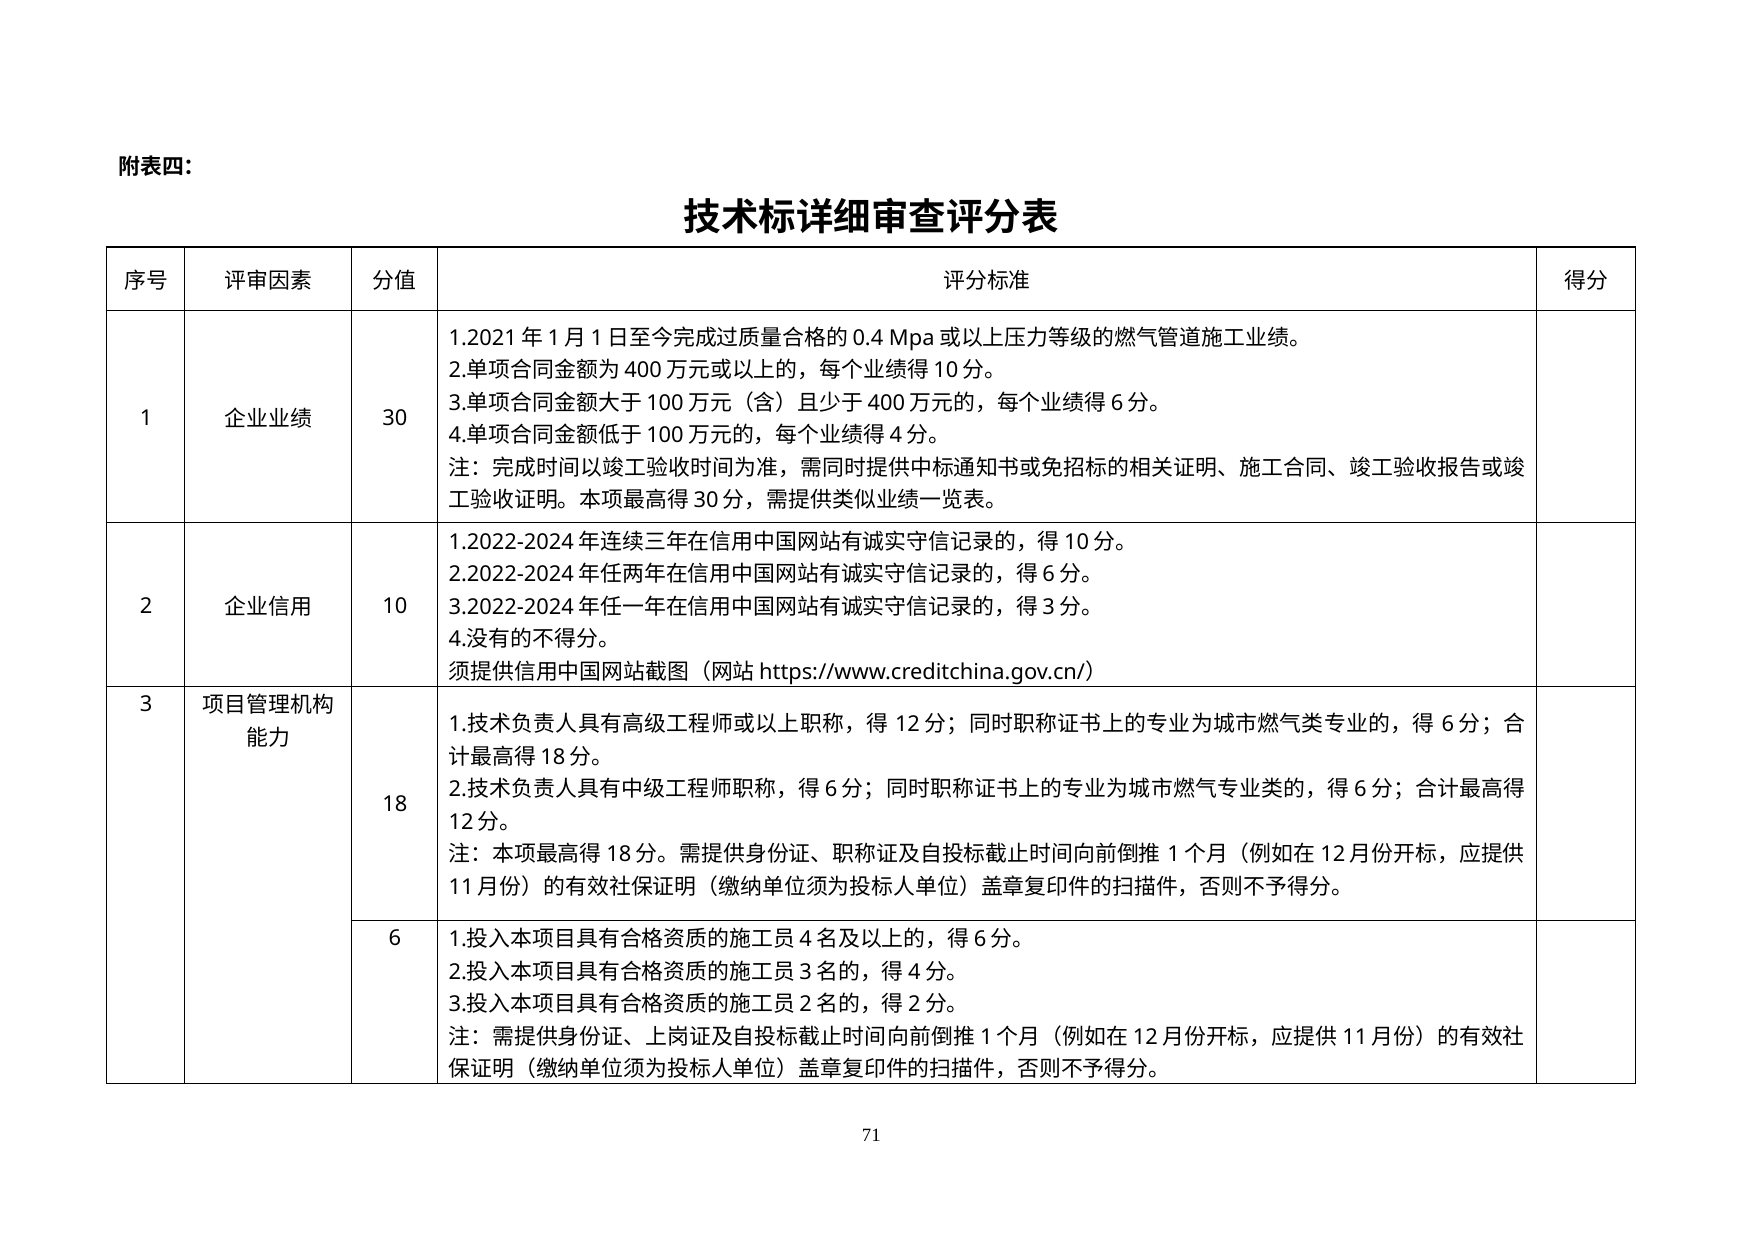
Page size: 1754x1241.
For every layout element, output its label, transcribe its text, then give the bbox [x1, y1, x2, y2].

table_cell 企业业绩 [185, 311, 351, 522]
table_header 得分 [1537, 248, 1635, 310]
table_header 评分标准 [438, 248, 1536, 310]
table_cell 项目管理机构能力 [185, 687, 351, 1083]
table_cell 18 [352, 687, 437, 920]
text 技术标详细审查评分表 [118, 181, 1624, 246]
table_cell 1.2021年1月1日至今完成过质量合格的0.4 Mpa或以上压力等级的燃气管道施工业绩。 2.单项合同金额为400万元或以上的，每个业绩得10分。 3.单项合同金额大于100万元（含）且少于400万元的，每个业绩得6分。 4.单项合同金额低于100万元的，每个业绩得4分。 注：完成时间以竣工验收时间为准，需同时提供中标通知书或免招标的相关证明、施工合同、竣工验收报告或竣工验收证明。本项最高得30分，需提供类似业绩一览表。 [438, 311, 1536, 522]
text 附表四： [118, 149, 1624, 181]
table_cell 1.2022-2024年连续三年在信用中国网站有诚实守信记录的，得10分。 2.2022-2024年任两年在信用中国网站有诚实守信记录的，得6分。 3.2022-2024年任一年在信用中国网站有诚实守信记录的，得3分。 4.没有的不得分。 须提供信用中国网站截图（网站https://www.creditchina.gov.cn/） [438, 523, 1536, 686]
table_cell 1 [107, 311, 184, 522]
table_cell [1537, 523, 1635, 686]
table_header 分值 [352, 248, 437, 310]
table_cell 3 [107, 687, 184, 1083]
table_cell [1537, 687, 1635, 920]
table_header 序号 [107, 248, 184, 310]
table_cell [1537, 311, 1635, 522]
table_cell 企业信用 [185, 523, 351, 686]
table_cell [1537, 921, 1635, 1083]
table_header 评审因素 [185, 248, 351, 310]
table_cell 1.技术负责人具有高级工程师或以上职称，得12分；同时职称证书上的专业为城市燃气类专业的，得6分；合计最高得18分。 2.技术负责人具有中级工程师职称，得6分；同时职称证书上的专业为城市燃气专业类的，得6分；合计最高得12分。 注：本项最高得18分。需提供身份证、职称证及自投标截止时间向前倒推1个月（例如在12月份开标，应提供11月份）的有效社保证明（缴纳单位须为投标人单位）盖章复印件的扫描件，否则不予得分。 [438, 687, 1536, 920]
table_cell 6 [352, 921, 437, 1083]
table_cell 2 [107, 523, 184, 686]
table_cell 10 [352, 523, 437, 686]
table_cell 1.投入本项目具有合格资质的施工员4名及以上的，得6分。 2.投入本项目具有合格资质的施工员3名的，得4分。 3.投入本项目具有合格资质的施工员2名的，得2分。 注：需提供身份证、上岗证及自投标截止时间向前倒推1个月（例如在12月份开标，应提供11月份）的有效社保证明（缴纳单位须为投标人单位）盖章复印件的扫描件，否则不予得分。 [438, 921, 1536, 1083]
table_cell 30 [352, 311, 437, 522]
